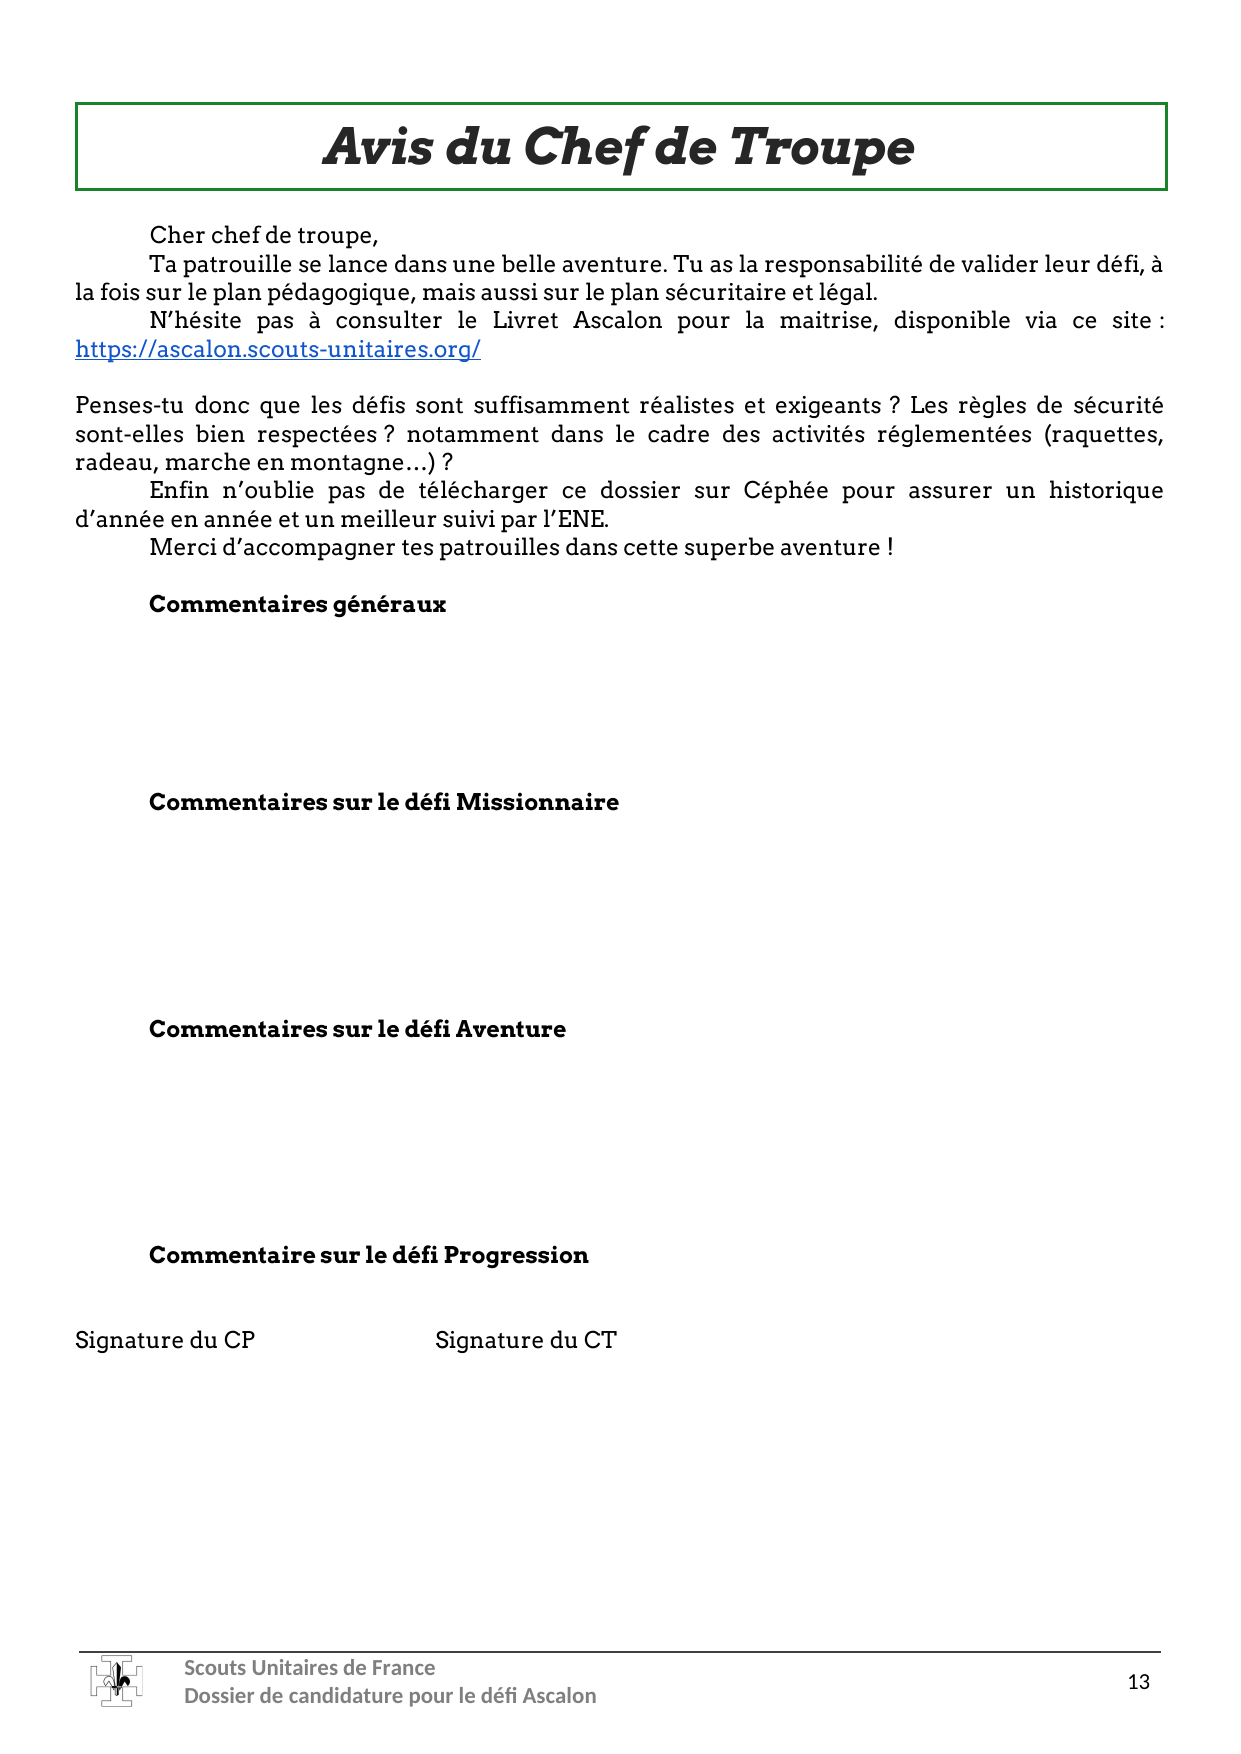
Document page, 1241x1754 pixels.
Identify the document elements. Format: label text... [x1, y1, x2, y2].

text Commentaire sur le défi Progression [75, 1241, 1165, 1270]
text Merci d’accompagner tes patrouilles dans cette superbe aventure ! [75, 533, 1165, 561]
text Cher chef de troupe, [75, 221, 1165, 250]
table_header Avis du Chef de Troupe [78, 105, 1165, 188]
text Commentaires généraux [75, 590, 1165, 618]
text Penses-tu donc que les défis sont suffisamment réalistes et exigeants ? Les règles de sécurité sont-elles bien respectées ? notamment dans le cadre des activités réglementées (raquettes, radeau, marche en montagne…) ? [75, 391, 1165, 476]
text Commentaires sur le défi Aventure [75, 1015, 1165, 1043]
picture [90, 1655, 143, 1707]
text Ta patrouille se lance dans une belle aventure. Tu as la responsabilité de valider leur défi, à la fois sur le plan pédagogique, mais aussi sur le plan sécuritaire et légal. [75, 250, 1165, 306]
text Enfin n’oublie pas de télécharger ce dossier sur Céphée pour assurer un historique d’année en année et un meilleur suivi par l’ENE. [75, 476, 1165, 533]
text Commentaires sur le défi Missionnaire [75, 788, 1165, 816]
text Signature du CP Signature du CT [75, 1326, 620, 1355]
text N’hésite pas à consulter le Livret Ascalon pour la maitrise, disponible via ce site : https://ascalon.scouts-unitaires.org/ [75, 306, 1165, 363]
